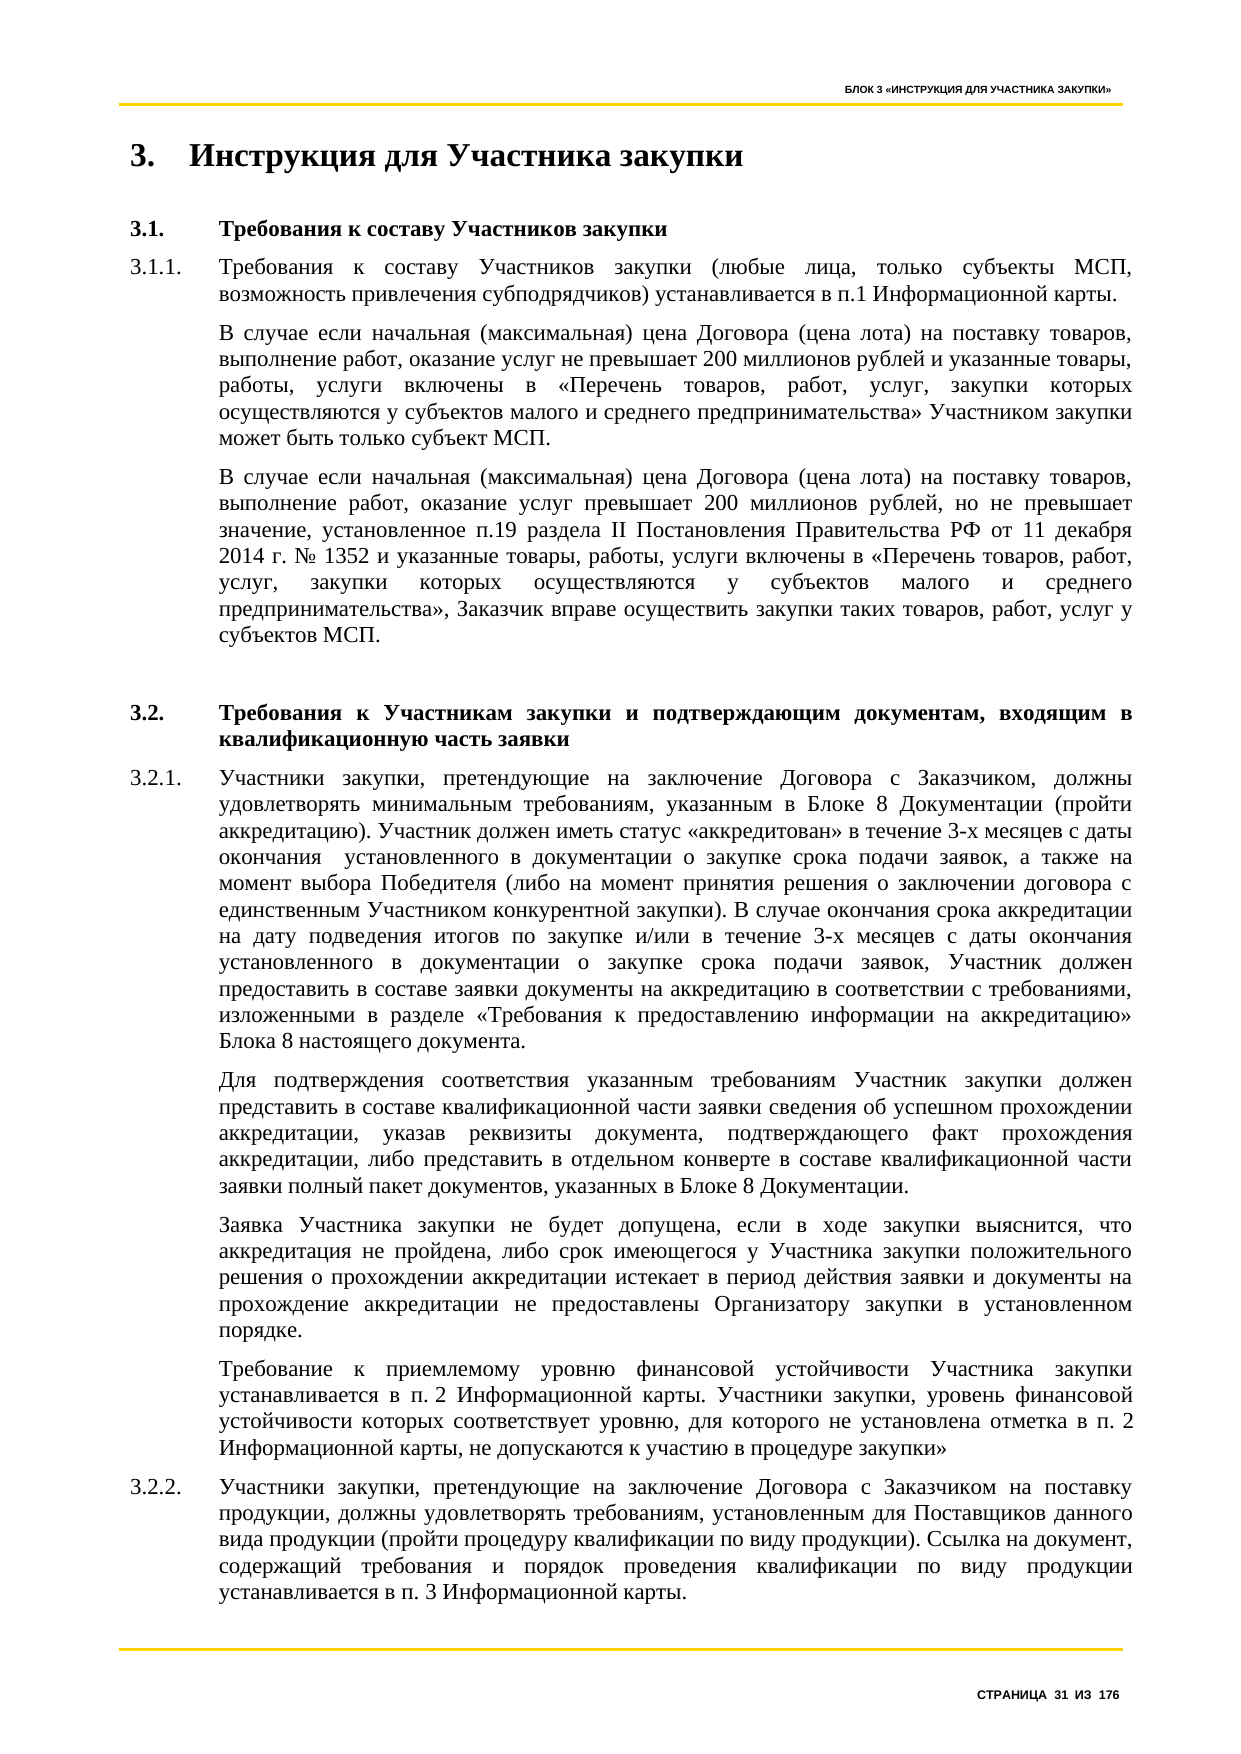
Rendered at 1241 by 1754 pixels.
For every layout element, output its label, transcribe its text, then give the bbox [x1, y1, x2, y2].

text В случае если начальная (максимальная) цена Договора (цена лота) на поставку товаров, выполнение работ, оказание услуг не превышает 200 миллионов рублей и указанные товары, работы, услуги включены в «Перечень товаров, работ, услуг, закупки которых осуществляются у субъектов малого и среднего предпринимательства» Участником закупки может быть только субъект МСП. [218, 319, 1134, 450]
text В случае если начальная (максимальная) цена Договора (цена лота) на поставку товаров, выполнение работ, оказание услуг превышает 200 миллионов рублей, но не превышает значение, установленное п.19 раздела II Постановления Правительства РФ от 11 декабря 2014 г. № 1352 и указанные товары, работы, услуги включены в «Перечень товаров, работ, услуг, закупки которых осуществляются у субъектов малого и среднего предпринимательства», Заказчик вправе осуществить закупки таких товаров, работ, услуг у субъектов МСП. [218, 463, 1134, 647]
subtitle Инструкция для Участника закупки [130, 135, 1134, 173]
text Участники закупки, претендующие на заключение Договора с Заказчиком на поставку продукции, должны удовлетворять требованиям, установленным для Поставщиков данного вида продукции (пройти процедуру квалификации по виду продукции). Ссылка на документ, содержащий требования и порядок проведения квалификации по виду продукции устанавливается в п. 3 Информационной карты. [130, 1473, 1134, 1604]
text Заявка Участника закупки не будет допущена, если в ходе закупки выяснится, что аккредитация не пройдена, либо срок имеющегося у Участника закупки положительного решения о прохождении аккредитации истекает в период действия заявки и документы на прохождение аккредитации не предоставлены Организатору закупки в установленном порядке. [218, 1211, 1134, 1342]
text Требования к Участникам закупки и подтверждающим документам, входящим в квалификационную часть заявки [130, 699, 1134, 751]
text Требования к составу Участников закупки (любые лица, только субъекты МСП, возможность привлечения субподрядчиков) устанавливается в п.1 Информационной карты. [130, 253, 1134, 306]
text Требование к приемлемому уровню финансовой устойчивости Участника закупки устанавливается в п. 2 Информационной карты. Участники закупки, уровень финансовой устойчивости которых соответствует уровню, для которого не установлена отметка в п. 2 Информационной карты, не допускаются к участию в процедуре закупки» [218, 1355, 1134, 1460]
text Участники закупки, претендующие на заключение Договора с Заказчиком, должны удовлетворять минимальным требованиям, указанным в Блоке 8 Документации (пройти аккредитацию). Участник должен иметь статус «аккредитован» в течение 3-х месяцев с даты окончания установленного в документации о закупке срока подачи заявок, а также на момент выбора Победителя (либо на момент принятия решения о заключении договора с единственным Участником конкурентной закупки). В случае окончания срока аккредитации на дату подведения итогов по закупке и/или в течение 3-х месяцев с даты окончания установленного в документации о закупке срока подачи заявок, Участник должен предоставить в составе заявки документы на аккредитацию в соответствии с требованиями, изложенными в разделе «Требования к предоставлению информации на аккредитацию» Блока 8 настоящего документа. [130, 764, 1134, 1054]
text Требования к составу Участников закупки [130, 214, 1134, 241]
text Для подтверждения соответствия указанным требованиям Участник закупки должен представить в составе квалификационной части заявки сведения об успешном прохождении аккредитации, указав реквизиты документа, подтверждающего факт прохождения аккредитации, либо представить в отдельном конверте в составе квалификационной части заявки полный пакет документов, указанных в Блоке 8 Документации. [218, 1066, 1134, 1198]
